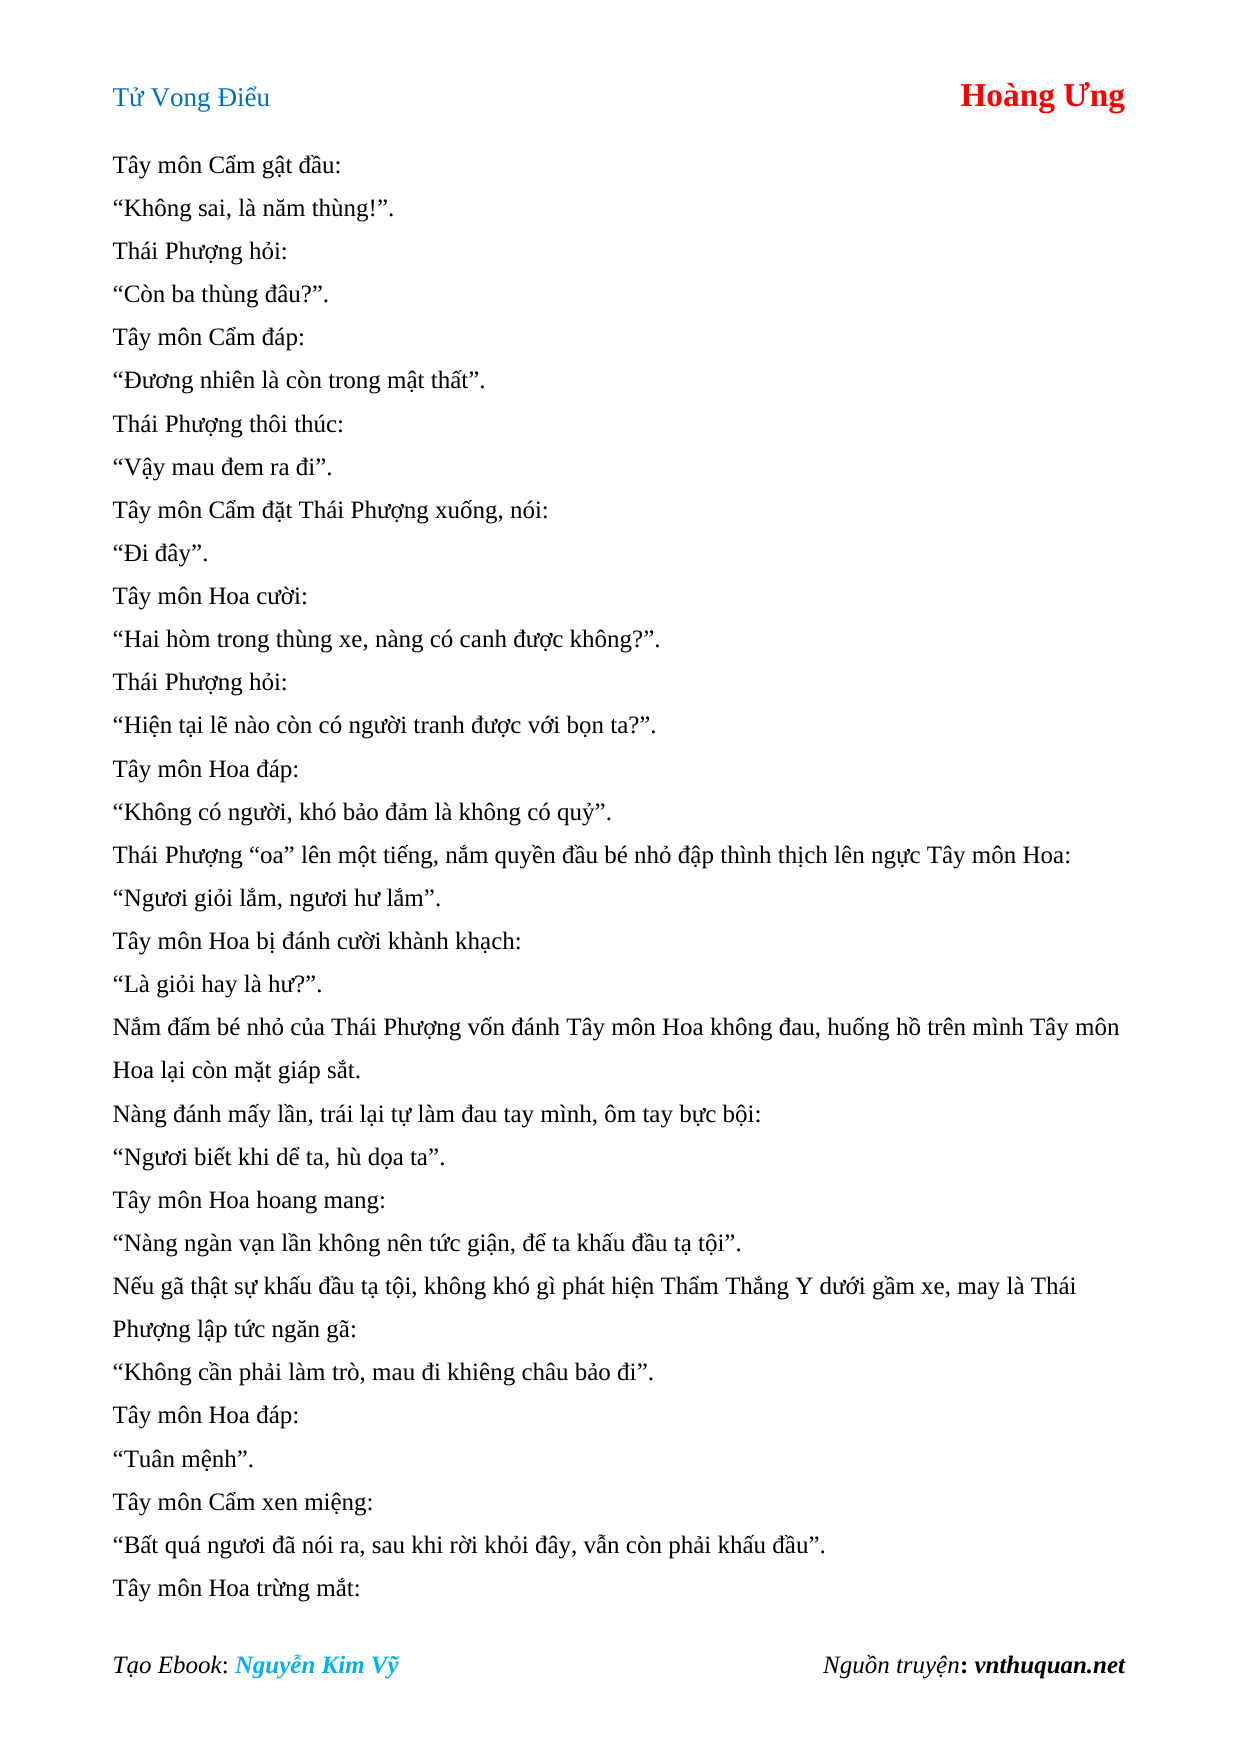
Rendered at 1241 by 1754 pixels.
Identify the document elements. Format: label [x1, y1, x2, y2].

text [112, 150, 1128, 1602]
